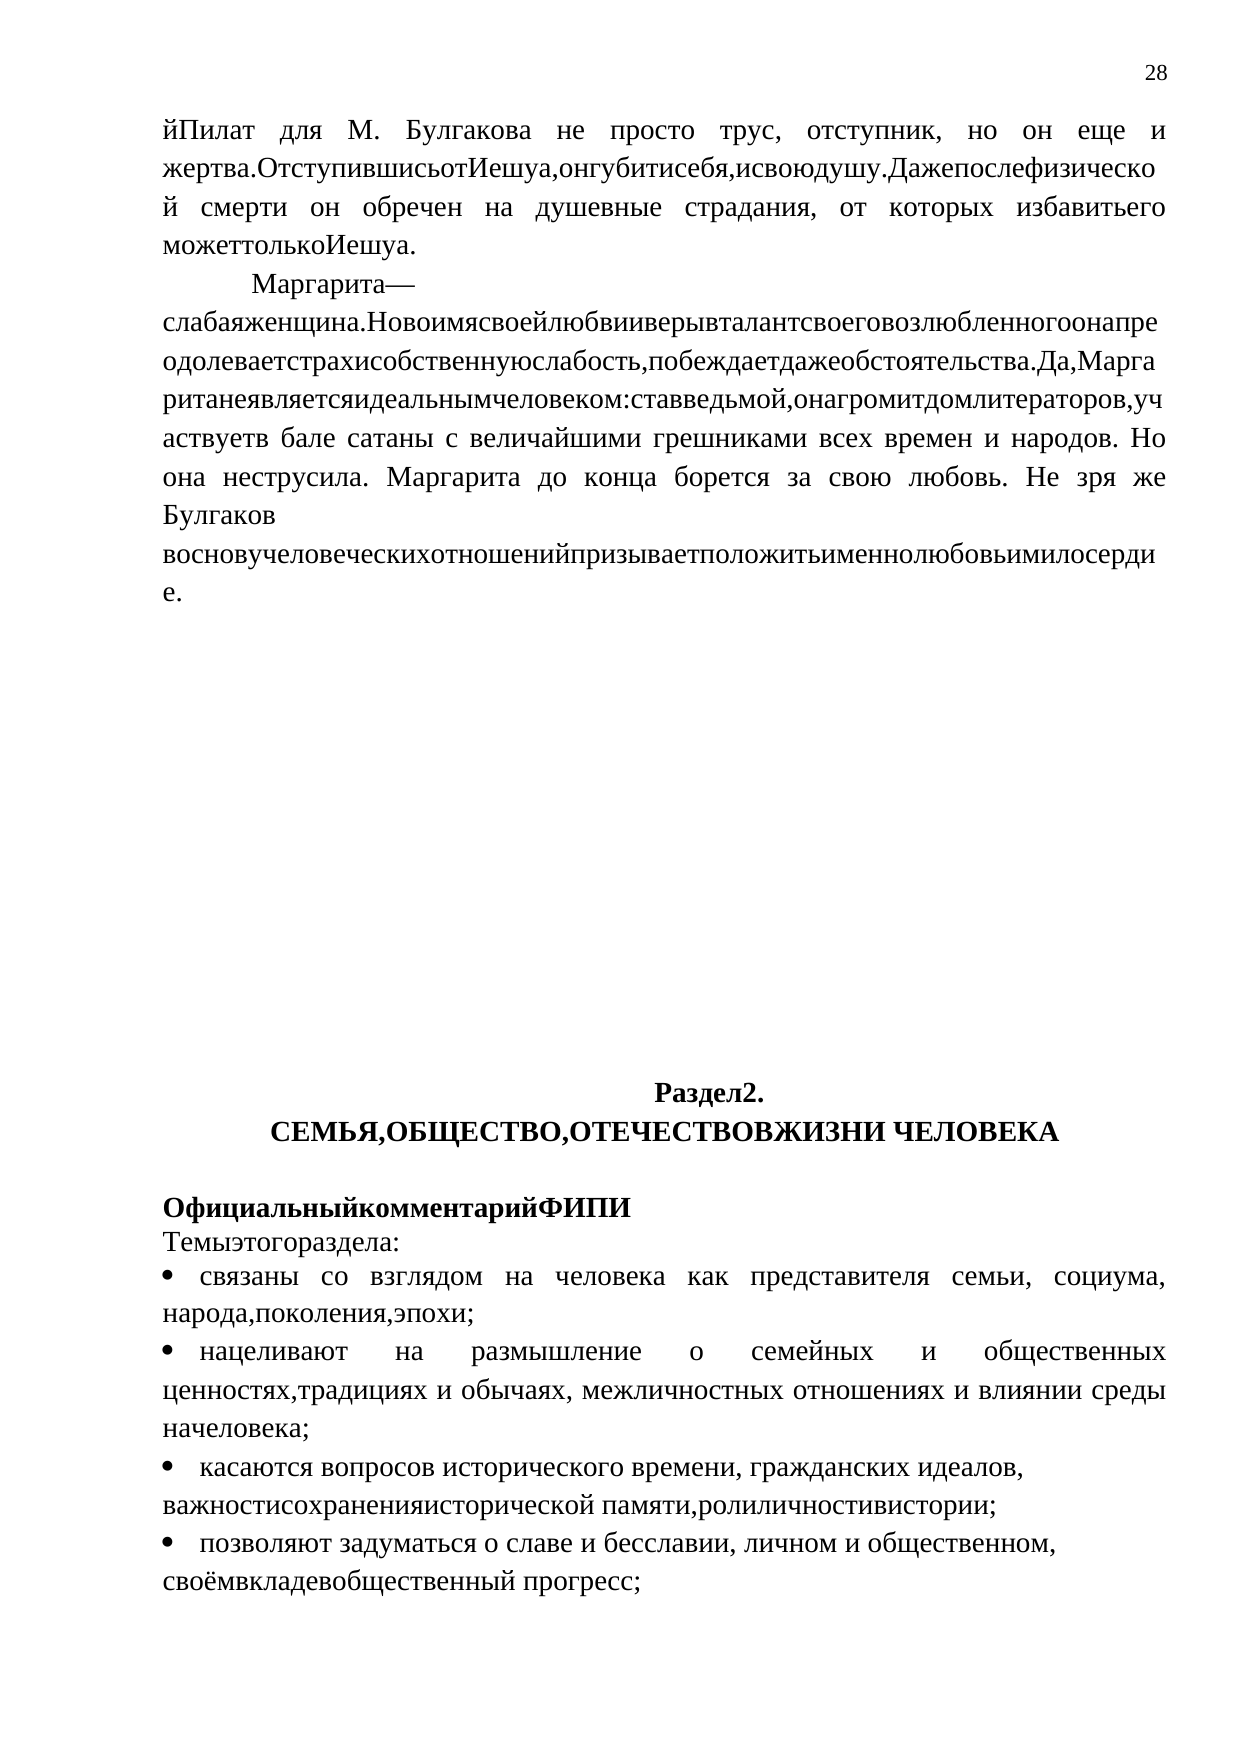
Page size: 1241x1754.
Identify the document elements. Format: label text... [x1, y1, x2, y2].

list связаны со взглядом на человека как представителя семьи, социума, народа,поколения,эпохи; [162, 1258, 1167, 1329]
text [162, 112, 1167, 261]
text Маргарита—слабаяженщина.Новоимясвоейлюбвииверывталантсвоеговозлюбленногоонапреодолеваетстрахисобственнуюслабость,побеждаетдажеобстоятельства.Да,Маргаританеявляетсяидеальнымчеловеком:ставведьмой,онагромитдомлитераторов,участвуетв бале сатаны с величайшими грешниками всех времен и народов. Но она неструсила. Маргарита до конца борется за свою любовь. Не зря же Булгаков восновучеловеческихотношенийпризываетположитьименнолюбовьимилосердие. [162, 266, 1167, 608]
list позволяют задуматься о славе и бесславии, личном и общественном, своёмвкладевобщественный прогресс; [162, 1525, 1167, 1596]
list нацеливают на размышление о семейных и общественных ценностях,традициях и обычаях, межличностных отношениях и влиянии среды начеловека; [162, 1333, 1167, 1444]
text Темыэтогораздела: [162, 1224, 1167, 1258]
subtitle ОфициальныйкомментарийФИПИ [162, 1191, 1167, 1224]
list касаются вопросов исторического времени, гражданских идеалов, важностисохраненияисторической памяти,ролиличностивистории; [162, 1449, 1167, 1521]
text Раздел2. [162, 1075, 1167, 1109]
text СЕМЬЯ,ОБЩЕСТВО,ОТЕЧЕСТВОВЖИЗНИ ЧЕЛОВЕКА [162, 1114, 1167, 1147]
